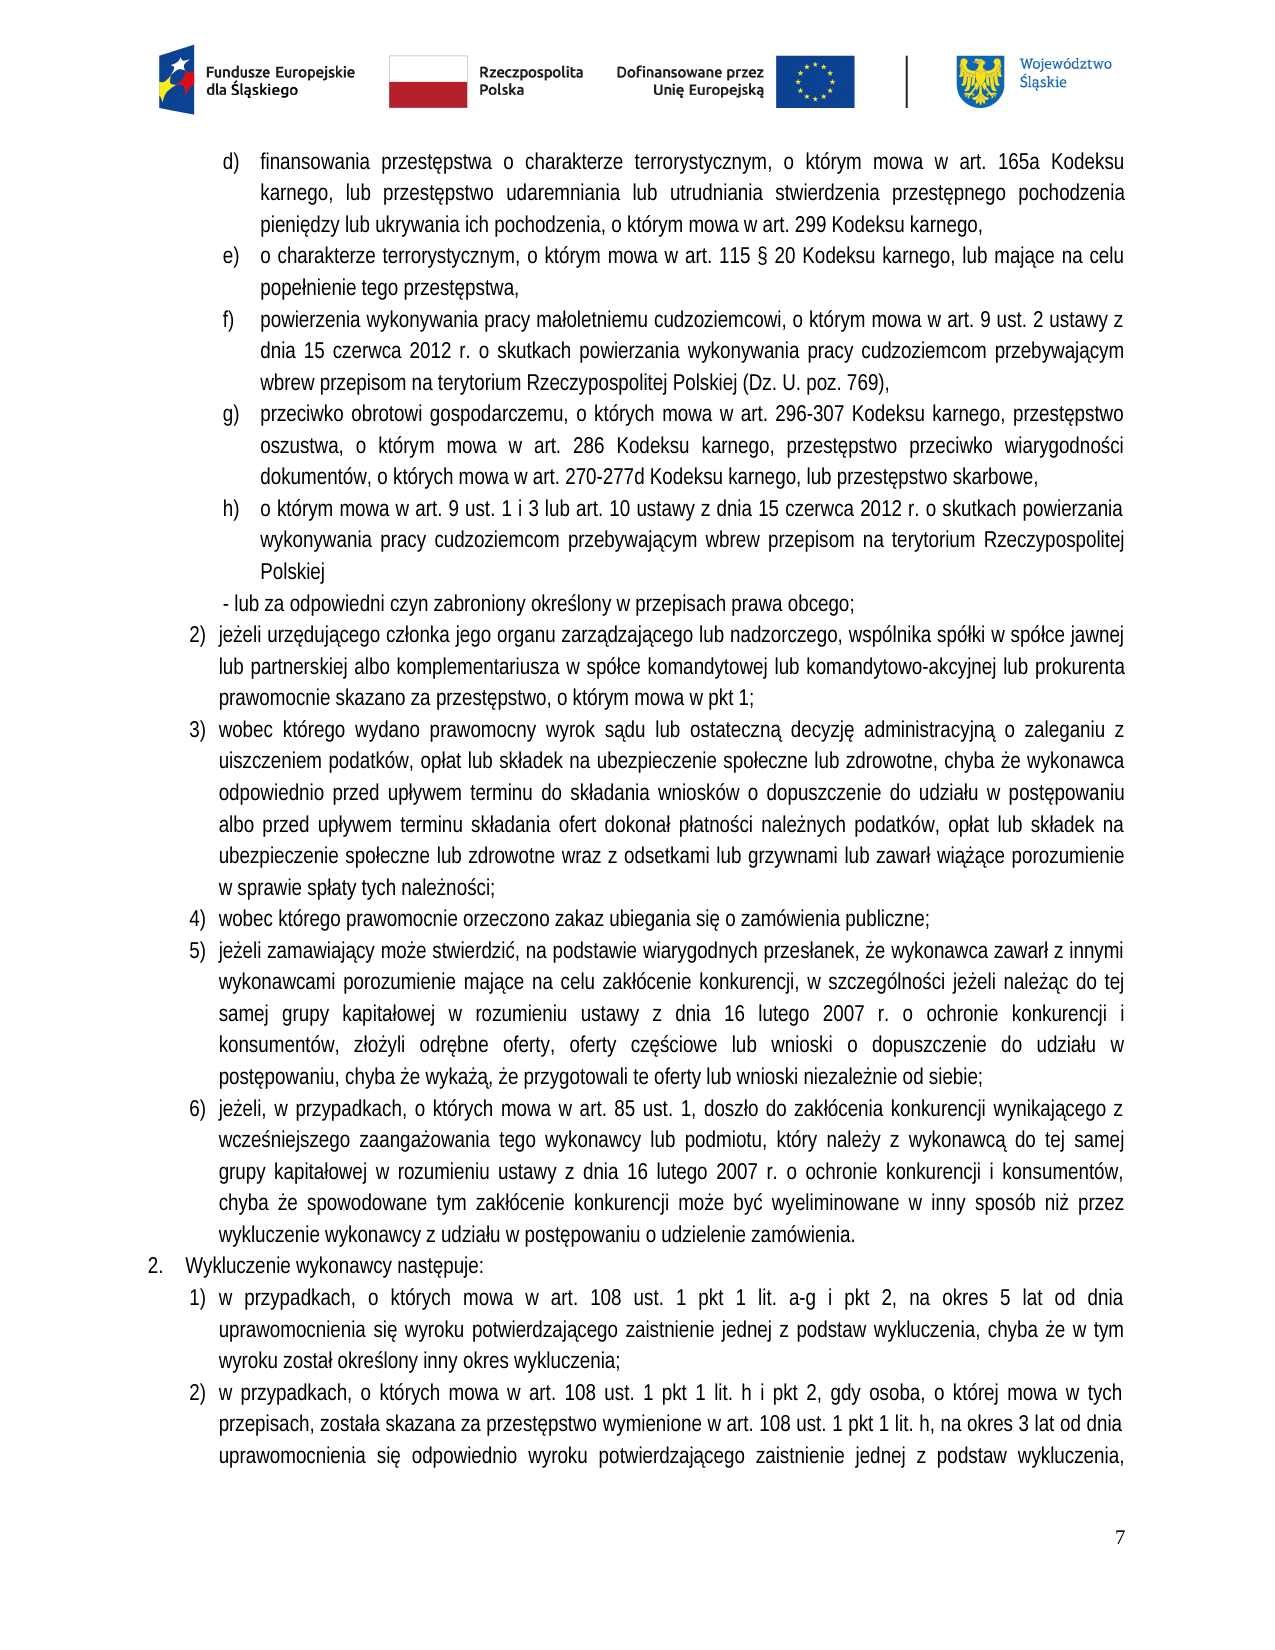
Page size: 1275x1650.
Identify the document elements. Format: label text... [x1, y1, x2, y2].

text - lub za odpowiedni czyn zabroniony określony w przepisach prawa obcego; [201, 589, 1125, 616]
list przeciwko obrotowi gospodarczemu, o których mowa w art. 296-307 Kodeksu karnego, przestępstwo oszustwa, o którym mowa w art. 286 Kodeksu karnego, przestępstwo przeciwko wiarygodności dokumentów, o których mowa w art. 270-277d Kodeksu karnego, lub przestępstwo skarbowe, [223, 400, 1125, 490]
list w przypadkach, o których mowa w art. 108 ust. 1 pkt 1 lit. a-g i pkt 2, na okres 5 lat od dnia uprawomocnienia się wyroku potwierdzającego zaistnienie jednej z podstaw wykluczenia, chyba że w tym wyroku został określony inny okres wykluczenia; [189, 1284, 1125, 1373]
list jeżeli urzędującego członka jego organu zarządzającego lub nadzorczego, wspólnika spółki w spółce jawnej lub partnerskiej albo komplementariusza w spółce komandytowej lub komandytowo-akcyjnej lub prokurenta prawomocnie skazano za przestępstwo, o którym mowa w pkt 1; [189, 621, 1125, 711]
list finansowania przestępstwa o charakterze terrorystycznym, o którym mowa w art. 165a Kodeksu karnego, lub przestępstwo udaremniania lub utrudniania stwierdzenia przestępnego pochodzenia pieniędzy lub ukrywania ich pochodzenia, o którym mowa w art. 299 Kodeksu karnego, [223, 148, 1125, 237]
list jeżeli zamawiający może stwierdzić, na podstawie wiarygodnych przesłanek, że wykonawca zawarł z innymi wykonawcami porozumienie mające na celu zakłócenie konkurencji, w szczególności jeżeli należąc do tej samej grupy kapitałowej w rozumieniu ustawy z dnia 16 lutego 2007 r. o ochronie konkurencji i konsumentów, złożyli odrębne oferty, oferty częściowe lub wnioski o dopuszczenie do udziału w postępowaniu, chyba że wykażą, że przygotowali te oferty lub wnioski niezależnie od siebie; [189, 937, 1125, 1089]
list o charakterze terrorystycznym, o którym mowa w art. 115 § 20 Kodeksu karnego, lub mające na celu popełnienie tego przestępstwa, [223, 242, 1125, 300]
list wobec którego wydano prawomocny wyrok sądu lub ostateczną decyzję administracyjną o zaleganiu z uiszczeniem podatków, opłat lub składek na ubezpieczenie społeczne lub zdrowotne, chyba że wykonawca odpowiednio przed upływem terminu do składania wniosków o dopuszczenie do udziału w postępowaniu albo przed upływem terminu składania ofert dokonał płatności należnych podatków, opłat lub składek na ubezpieczenie społeczne lub zdrowotne wraz z odsetkami lub grzywnami lub zawarł wiążące porozumienie w sprawie spłaty tych należności; [189, 716, 1125, 900]
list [189, 1379, 1125, 1468]
list jeżeli, w przypadkach, o których mowa w art. 85 ust. 1, doszło do zakłócenia konkurencji wynikającego z wcześniejszego zaangażowania tego wykonawcy lub podmiotu, który należy z wykonawcą do tej samej grupy kapitałowej w rozumieniu ustawy z dnia 16 lutego 2007 r. o ochronie konkurencji i konsumentów, chyba że spowodowane tym zakłócenie konkurencji może być wyeliminowane w inny sposób niż przez wykluczenie wykonawcy z udziału w postępowaniu o udzielenie zamówienia. [189, 1094, 1125, 1247]
list powierzenia wykonywania pracy małoletniemu cudzoziemcowi, o którym mowa w art. 9 ust. 2 ustawy z dnia 15 czerwca 2012 r. o skutkach powierzania wykonywania pracy cudzoziemcom przebywającym wbrew przepisom na terytorium Rzeczypospolitej Polskiej (Dz. U. poz. 769), [223, 306, 1125, 395]
list o którym mowa w art. 9 ust. 1 i 3 lub art. 10 ustawy z dnia 15 czerwca 2012 r. o skutkach powierzania wykonywania pracy cudzoziemcom przebywającym wbrew przepisom na terytorium Rzeczypospolitej Polskiej [223, 495, 1125, 584]
list wobec którego prawomocnie orzeczono zakaz ubiegania się o zamówienia publiczne; [189, 905, 1125, 932]
picture [147, 29, 1125, 128]
list Wykluczenie wykonawcy następuje: [148, 1252, 1125, 1279]
